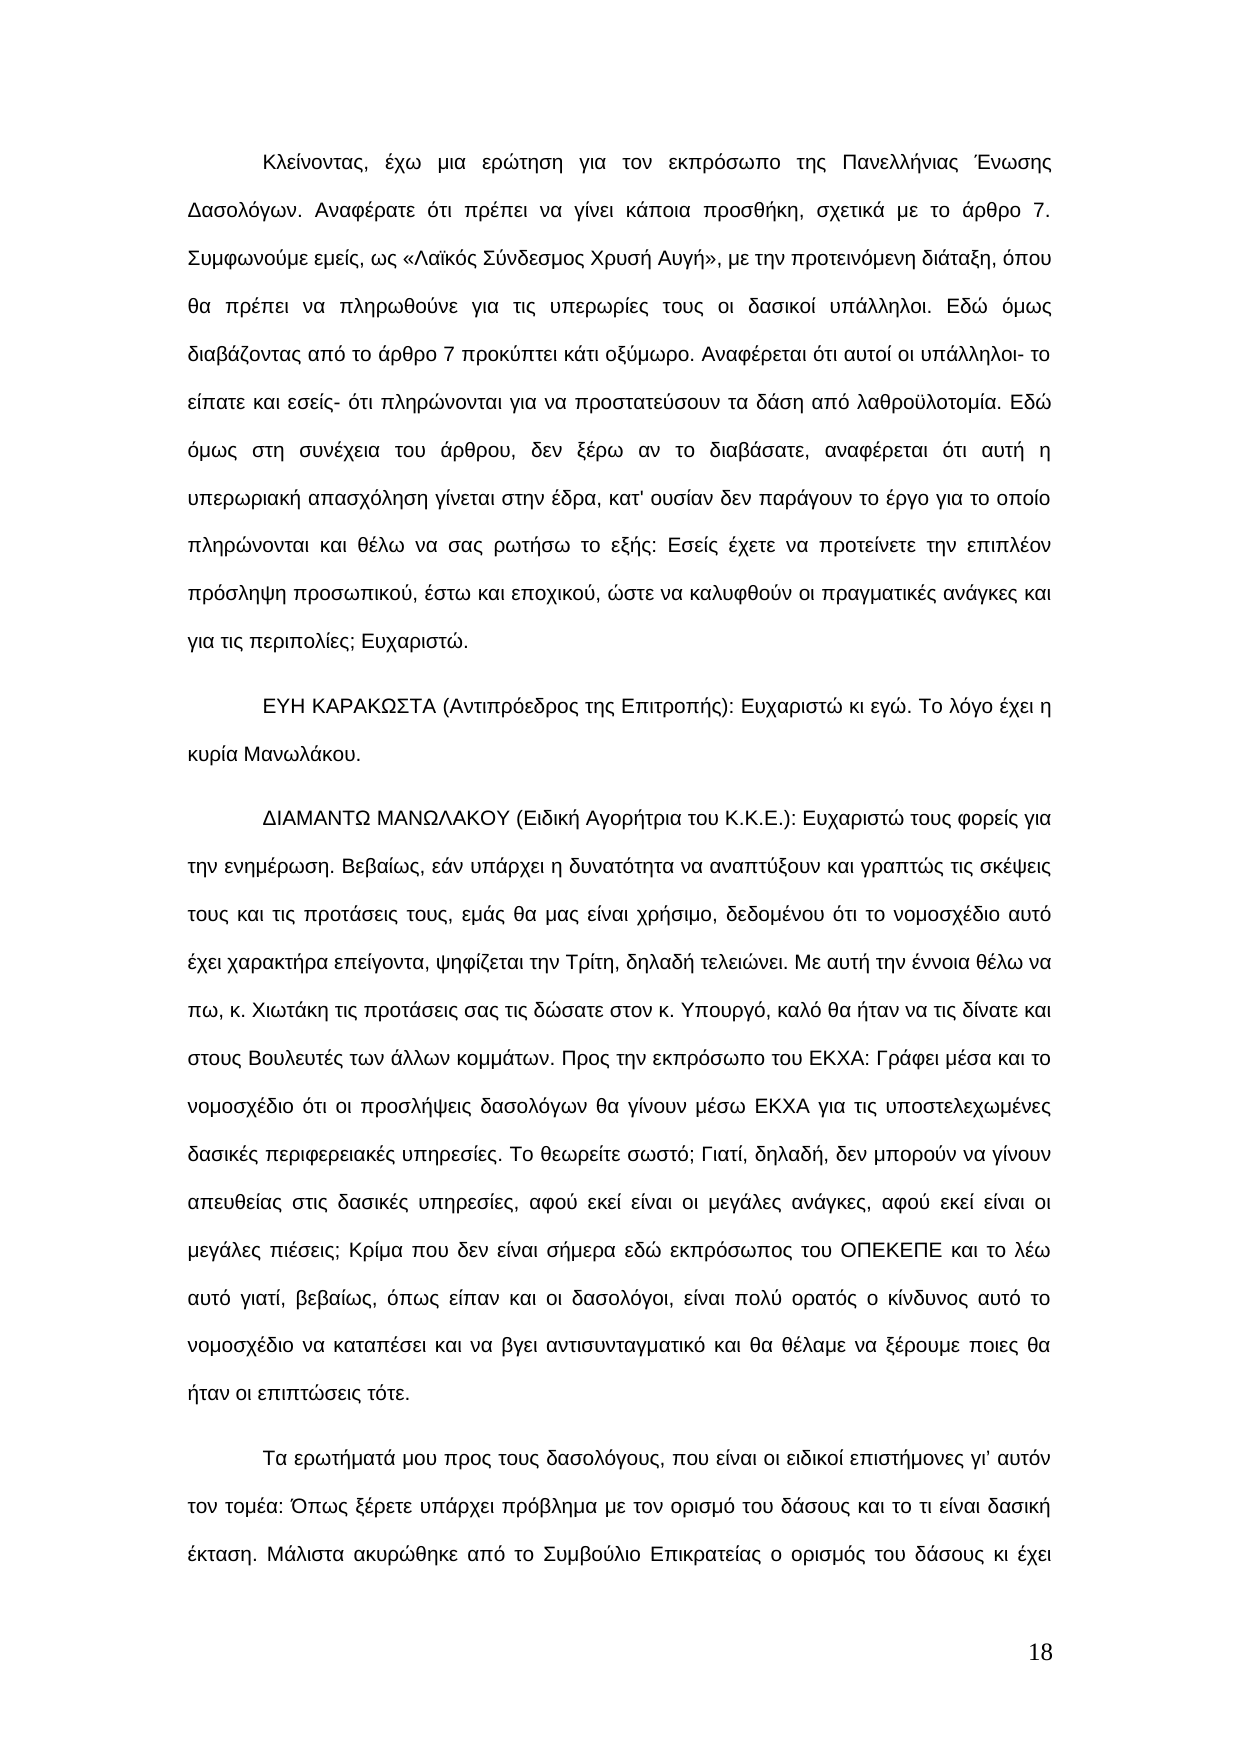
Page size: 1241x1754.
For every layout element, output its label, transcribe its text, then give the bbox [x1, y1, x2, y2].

text Κλείνοντας, έχω μια ερώτηση για τον εκπρόσωπο της Πανελλήνιας Ένωσης Δασολόγων. Αναφέρατε ότι πρέπει να γίνει κάποια προσθήκη, σχετικά με το άρθρο 7. Συμφωνούμε εμείς, ως «Λαϊκός Σύνδεσμος Χρυσή Αυγή», με την προτεινόμενη διάταξη, όπου θα πρέπει να πληρωθούνε για τις υπερωρίες τους οι δασικοί υπάλληλοι. Εδώ όμως διαβάζοντας από το άρθρο 7 προκύπτει κάτι οξύμωρο. Αναφέρεται ότι αυτοί οι υπάλληλοι- το είπατε και εσείς- ότι πληρώνονται για να προστατεύσουν τα δάση από λαθροϋλοτομία. Εδώ όμως στη συνέχεια του άρθρου, δεν ξέρω αν το διαβάσατε, αναφέρεται ότι αυτή η υπερωριακή απασχόληση γίνεται στην έδρα, κατ' ουσίαν δεν παράγουν το έργο για το οποίο πληρώνονται και θέλω να σας ρωτήσω το εξής: Εσείς έχετε να προτείνετε την επιπλέον πρόσληψη προσωπικού, έστω και εποχικού, ώστε να καλυφθούν οι πραγματικές ανάγκες και για τις περιπολίες; Ευχαριστώ. [187, 150, 1053, 653]
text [187, 1446, 1053, 1566]
text ΕΥΗ ΚΑΡΑΚΩΣΤΑ (Αντιπρόεδρος της Επιτροπής): Ευχαριστώ κι εγώ. Το λόγο έχει η κυρία Μανωλάκου. [187, 694, 1053, 766]
text ΔΙΑΜΑΝΤΩ ΜΑΝΩΛΑΚΟΥ (Ειδική Αγορήτρια του Κ.Κ.Ε.): Ευχαριστώ τους φορείς για την ενημέρωση. Βεβαίως, εάν υπάρχει η δυνατότητα να αναπτύξουν και γραπτώς τις σκέψεις τους και τις προτάσεις τους, εμάς θα μας είναι χρήσιμο, δεδομένου ότι το νομοσχέδιο αυτό έχει χαρακτήρα επείγοντα, ψηφίζεται την Τρίτη, δηλαδή τελειώνει. Με αυτή την έννοια θέλω να πω, κ. Χιωτάκη τις προτάσεις σας τις δώσατε στον κ. Υπουργό, καλό θα ήταν να τις δίνατε και στους Βουλευτές των άλλων κομμάτων. Προς την εκπρόσωπο του ΕΚΧΑ: Γράφει μέσα και το νομοσχέδιο ότι οι προσλήψεις δασολόγων θα γίνουν μέσω ΕΚΧΑ για τις υποστελεχωμένες δασικές περιφερειακές υπηρεσίες. Το θεωρείτε σωστό; Γιατί, δηλαδή, δεν μπορούν να γίνουν απευθείας στις δασικές υπηρεσίες, αφού εκεί είναι οι μεγάλες ανάγκες, αφού εκεί είναι οι μεγάλες πιέσεις; Κρίμα που δεν είναι σήμερα εδώ εκπρόσωπος του ΟΠΕΚΕΠΕ και το λέω αυτό γιατί, βεβαίως, όπως είπαν και οι δασολόγοι, είναι πολύ ορατός ο κίνδυνος αυτό το νομοσχέδιο να καταπέσει και να βγει αντισυνταγματικό και θα θέλαμε να ξέρουμε ποιες θα ήταν οι επιπτώσεις τότε. [187, 806, 1053, 1405]
